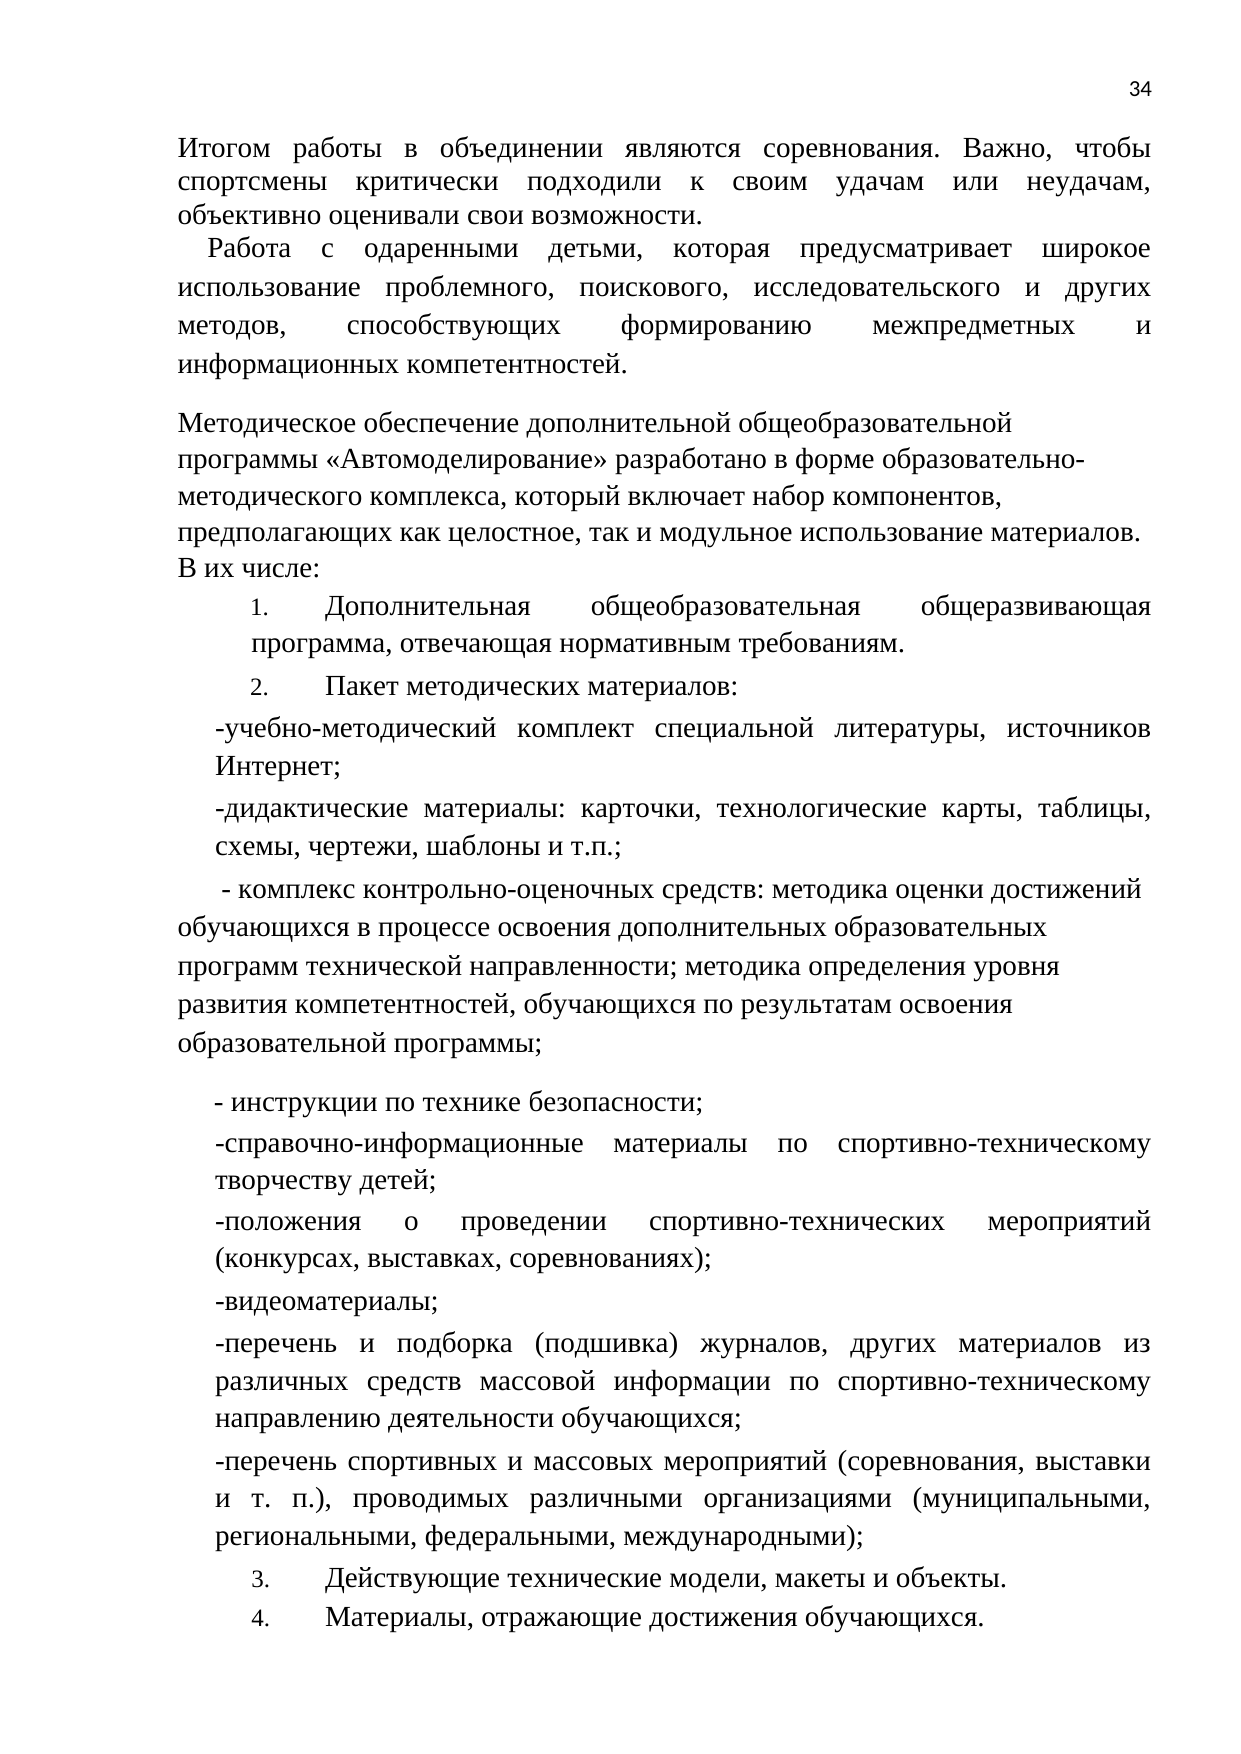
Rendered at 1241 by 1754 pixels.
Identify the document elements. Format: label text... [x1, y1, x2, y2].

text -перечень и подборка (подшивка) журналов, других материалов из различных средств массовой информации по спортивно-техническому направлению деятельности обучающихся; [215, 1325, 1152, 1434]
list Пакет методических материалов: [250, 668, 1152, 701]
text Итогом работы в объединении являются соревнования. Важно, чтобы спортсмены критически подходили к своим удачам или неудачам, объективно оценивали свои возможности. [177, 130, 1152, 230]
text -перечень спортивных и массовых мероприятий (соревнования, выставки и т. п.), проводимых различными организациями (муниципальными, региональными, федеральными, международными); [215, 1443, 1152, 1552]
text - инструкции по технике безопасности; [177, 1084, 1152, 1118]
text -дидактические материалы: карточки, технологические карты, таблицы, схемы, чертежи, шаблоны и т.п.; [215, 791, 1152, 862]
text -справочно-информационные материалы по спортивно-техническому творчеству детей; [215, 1125, 1152, 1196]
text Работа с одаренными детьми, которая предусматривает широкое использование проблемного, поискового, исследовательского и других методов, способствующих формированию межпредметных и информационных компетентностей. [177, 230, 1152, 379]
text -видеоматериалы; [215, 1283, 1152, 1316]
text - комплекс контрольно-оценочных средств: методика оценки достижений обучающихся в процессе освоения дополнительных образовательных программ технической направленности; методика определения уровня развития компетентностей, обучающихся по результатам освоения образовательной программы; [177, 871, 1152, 1058]
list Действующие технические модели, макеты и объекты. [251, 1561, 1152, 1594]
text -положения о проведении спортивно-технических мероприятий (конкурсах, выставках, соревнованиях); [215, 1203, 1152, 1274]
text -учебно-методический комплект специальной литературы, источников Интернет; [215, 711, 1152, 782]
text Методическое обеспечение дополнительной общеобразовательной программы «Автомоделирование» разработано в форме образовательно-методического комплекса, который включает набор компонентов, предполагающих как целостное, так и модульное использование материалов. В их числе: [177, 405, 1152, 583]
list Материалы, отражающие достижения обучающихся. [251, 1599, 1152, 1632]
list Дополнительная общеобразовательная общеразвивающая программа, отвечающая нормативным требованиям. [250, 588, 1152, 659]
